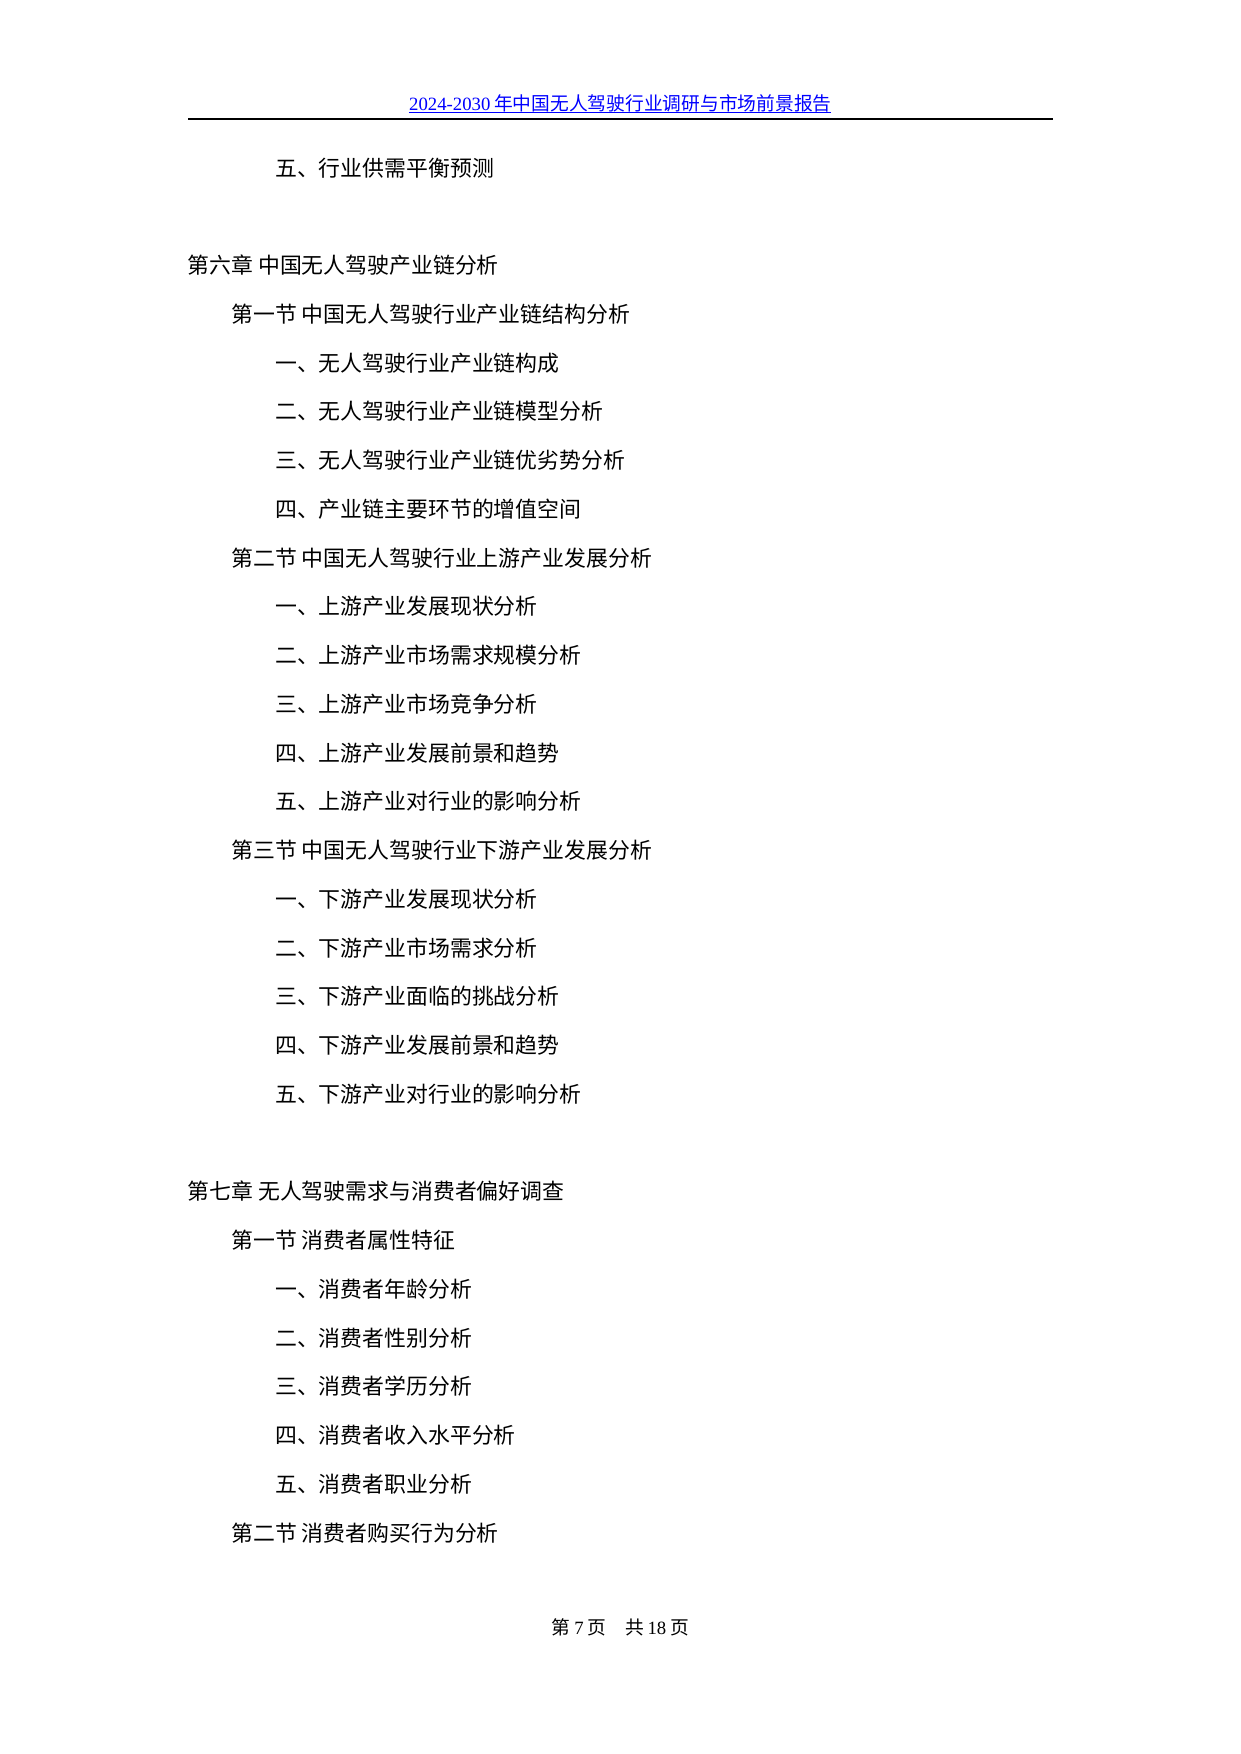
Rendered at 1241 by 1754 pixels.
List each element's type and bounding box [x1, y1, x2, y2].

text [187, 150, 1053, 1548]
